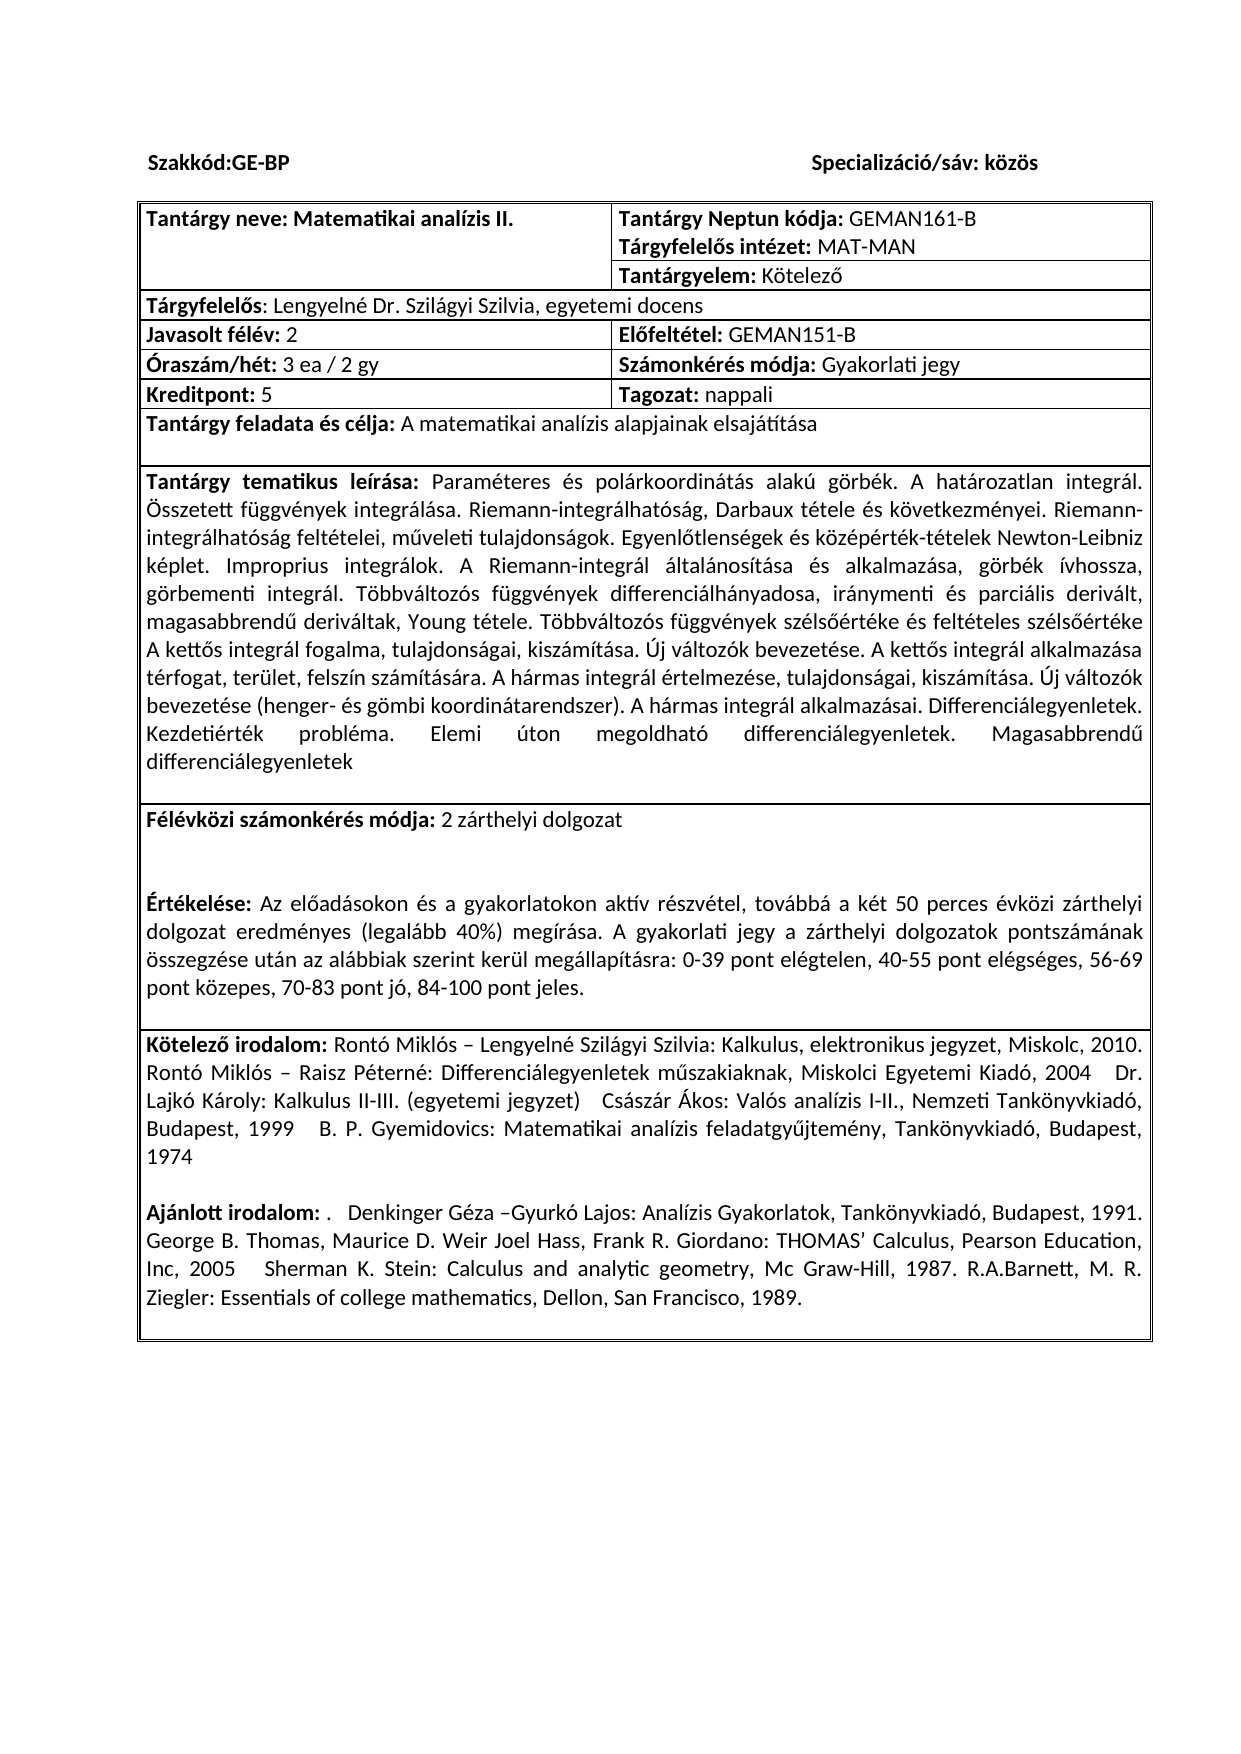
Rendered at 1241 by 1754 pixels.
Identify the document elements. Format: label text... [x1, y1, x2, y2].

table_cell Javasolt félév: 2 [141, 321, 611, 348]
table_cell Óraszám/hét: 3 ea / 2 gy [141, 350, 611, 378]
table_cell Kötelező irodalom: Rontó Miklós – Lengyelné Szilágyi Szilvia: Kalkulus, elektronikus jegyzet, Miskolc, 2010. Rontó Miklós – Raisz Péterné: Differenciálegyenletek műszakiaknak, Miskolci Egyetemi Kiadó, 2004 Dr. Lajkó Károly: Kalkulus II-III. (egyetemi jegyzet) Császár Ákos: Valós analízis I-II., Nemzeti Tankönyvkiadó, Budapest, 1999 B. P. Gyemidovics: Matematikai analízis feladatgyűjtemény, Tankönyvkiadó, Budapest, 1974 Ajánlott irodalom: . Denkinger Géza –Gyurkó Lajos: Analízis Gyakorlatok, Tankönyvkiadó, Budapest, 1991. George B. Thomas, Maurice D. Weir Joel Hass, Frank R. Giordano: THOMAS’ Calculus, Pearson Education, Inc, 2005 Sherman K. Stein: Calculus and analytic geometry, Mc Graw-Hill, 1987. R.A.Barnett, M. R. Ziegler: Essentials of college mathematics, Dellon, San Francisco, 1989. [141, 1031, 1150, 1339]
table_cell Kreditpont: 5 [141, 380, 611, 408]
table_cell Tantárgyelem: Kötelező [612, 261, 1150, 289]
table_cell Előfeltétel: GEMAN151-B [612, 321, 1150, 348]
table_cell Tárgyfelelős: Lengyelné Dr. Szilágyi Szilvia, egyetemi docens [141, 291, 1150, 319]
table_cell Tantárgy feladata és célja: A matematikai analízis alapjainak elsajátítása [141, 409, 1150, 465]
table_cell Félévközi számonkérés módja: 2 zárthelyi dolgozat Értékelése: Az előadásokon és a gyakorlatokon aktív részvétel, továbbá a két 50 perces évközi zárthelyi dolgozat eredményes (legalább 40%) megírása. A gyakorlati jegy a zárthelyi dolgozatok pontszámának összegzése után az alábbiak szerint kerül megállapításra: 0-39 pont elégtelen, 40-55 pont elégséges, 56-69 pont közepes, 70-83 pont jó, 84-100 pont jeles. [141, 805, 1150, 1029]
table_cell Tantárgy tematikus leírása: Paraméteres és polárkoordinátás alakú görbék. A határozatlan integrál. Összetett függvények integrálása. Riemann-integrálhatóság, Darbaux tétele és következményei. Riemann-integrálhatóság feltételei, műveleti tulajdonságok. Egyenlőtlenségek és középérték-tételek Newton-Leibniz képlet. Improprius integrálok. A Riemann-integrál általánosítása és alkalmazása, görbék ívhossza, görbementi integrál. Többváltozós függvények differenciálhányadosa, iránymenti és parciális derivált, magasabbrendű deriváltak, Young tétele. Többváltozós függvények szélsőértéke és feltételes szélsőértéke A kettős integrál fogalma, tulajdonságai, kiszámítása. Új változók bevezetése. A kettős integrál alkalmazása térfogat, terület, felszín számítására. A hármas integrál értelmezése, tulajdonságai, kiszámítása. Új változók bevezetése (henger- és gömbi koordinátarendszer). A hármas integrál alkalmazásai. Differenciálegyenletek. Kezdetiérték probléma. Elemi úton megoldható differenciálegyenletek. Magasabbrendű differenciálegyenletek [141, 467, 1150, 803]
text Szakkód:GE-BP Specializáció/sáv: közös [148, 148, 1093, 176]
table_header Tantárgy neve: Matematikai analízis II. [141, 204, 611, 289]
table_cell Számonkérés módja: Gyakorlati jegy [612, 350, 1150, 378]
table_cell Tagozat: nappali [612, 380, 1150, 408]
table_header Tantárgy Neptun kódja: GEMAN161-B Tárgyfelelős intézet: MAT-MAN [612, 204, 1150, 260]
